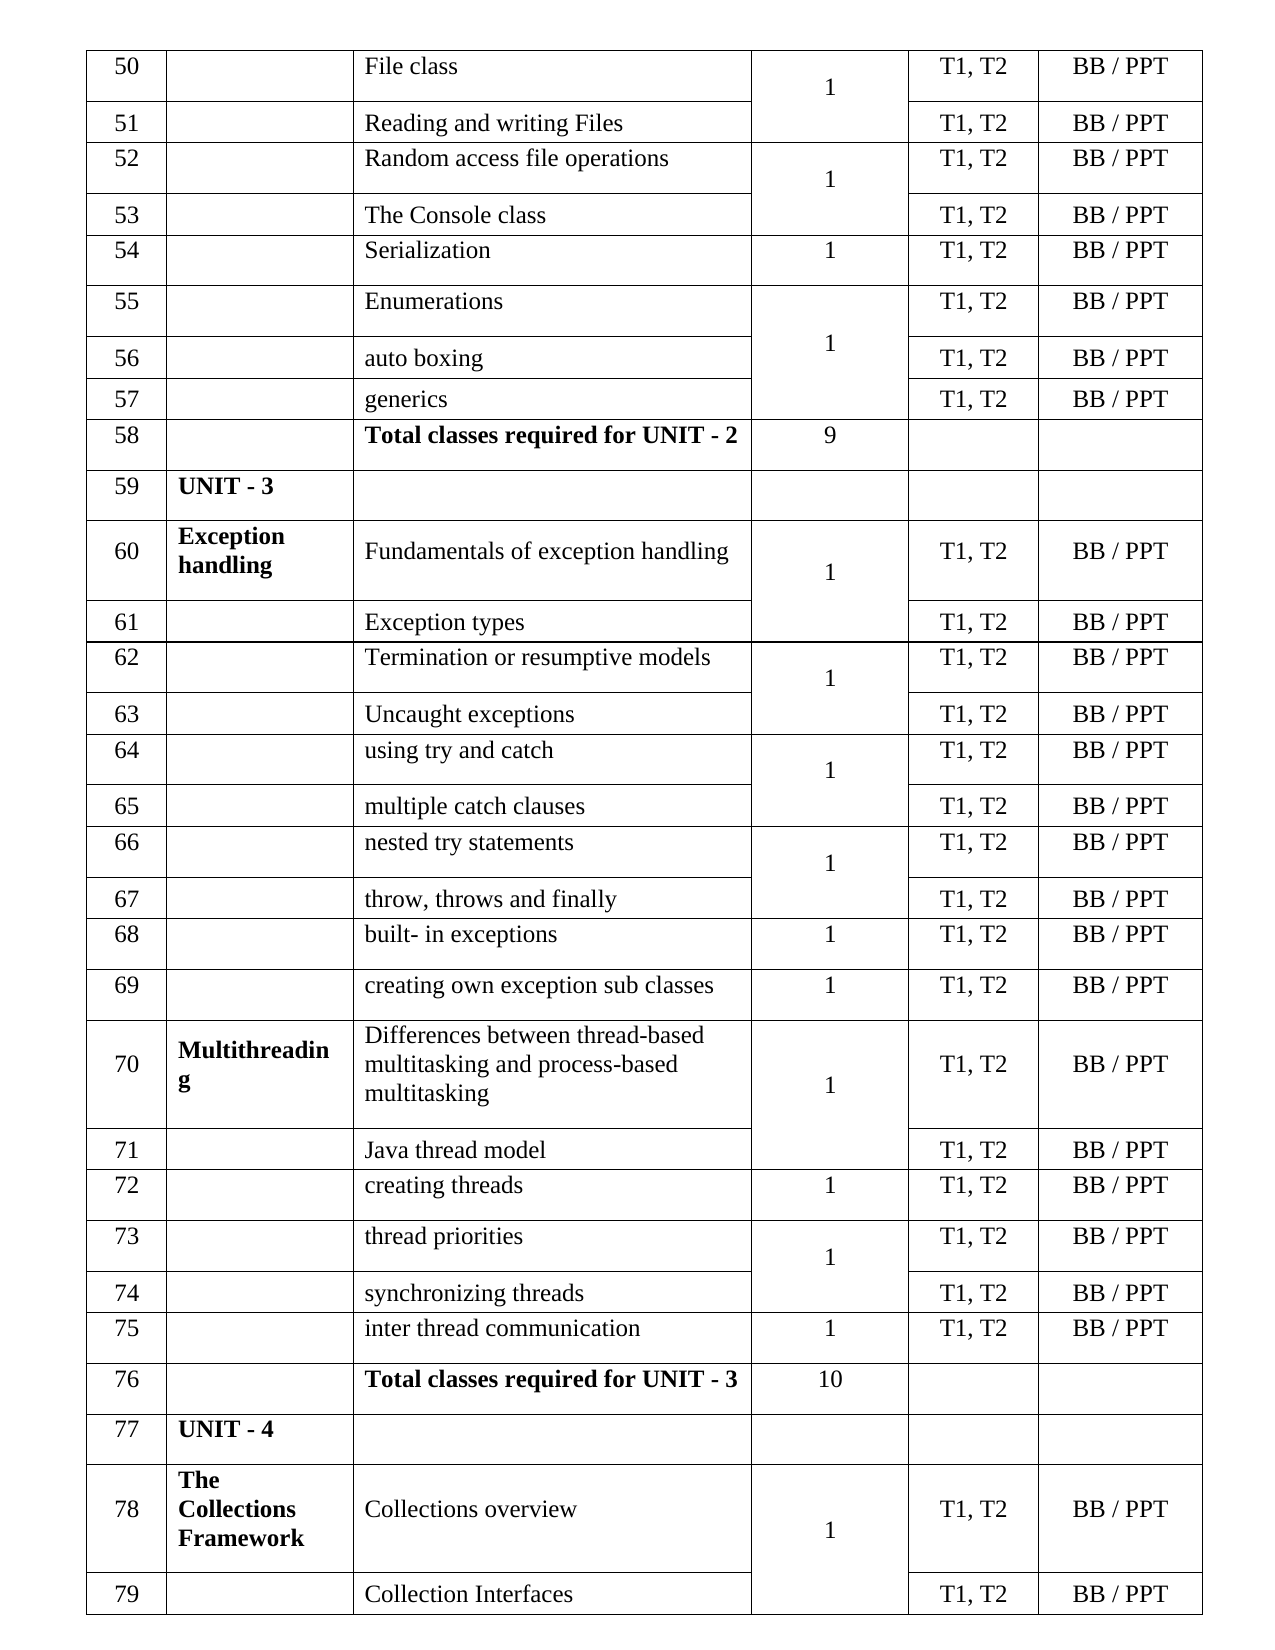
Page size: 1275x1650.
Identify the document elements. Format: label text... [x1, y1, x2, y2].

table_cell T1, T2 [909, 919, 1038, 969]
table_cell T1, T2 [909, 102, 1038, 142]
table_cell T1, T2 [909, 143, 1038, 193]
table_cell 69 [87, 970, 166, 1019]
table_cell T1, T2 [909, 236, 1038, 285]
table_cell [167, 1170, 353, 1220]
table_cell BB / PPT [1039, 601, 1202, 641]
table_cell 53 [87, 194, 166, 234]
table_cell 75 [87, 1313, 166, 1363]
table_cell 1 [752, 1221, 908, 1312]
table_cell T1, T2 [909, 643, 1038, 692]
table_cell [167, 1364, 353, 1413]
table_cell BB / PPT [1039, 1021, 1202, 1128]
table_cell BB / PPT [1039, 521, 1202, 600]
table_cell T1, T2 [909, 878, 1038, 918]
table_cell T1, T2 [909, 970, 1038, 1019]
table_cell BB / PPT [1039, 827, 1202, 877]
table_cell T1, T2 [909, 1129, 1038, 1169]
table_cell 79 [87, 1573, 166, 1614]
table_cell [167, 143, 353, 193]
table_cell [167, 379, 353, 419]
table_cell 1 [752, 919, 908, 969]
table_cell using try and catch [354, 735, 751, 784]
table_cell throw, throws and finally [354, 878, 751, 918]
table_cell BB / PPT [1039, 286, 1202, 336]
table_cell Reading and writing Files [354, 102, 751, 142]
table_cell [354, 1415, 751, 1464]
table_cell inter thread communication [354, 1313, 751, 1363]
table_cell BB / PPT [1039, 735, 1202, 784]
table_cell [167, 1272, 353, 1312]
table_cell BB / PPT [1039, 878, 1202, 918]
table_cell 1 [752, 286, 908, 419]
table_cell Total classes required for UNIT - 3 [354, 1364, 751, 1413]
table_cell 1 [752, 521, 908, 641]
table_cell [167, 194, 353, 234]
table_cell 1 [752, 643, 908, 734]
table_cell 1 [752, 236, 908, 285]
table_cell 58 [87, 420, 166, 470]
table_cell BB / PPT [1039, 785, 1202, 826]
table_cell Enumerations [354, 286, 751, 336]
table_cell [752, 1415, 908, 1464]
table_cell The Collections Framework [167, 1465, 353, 1572]
table_cell [167, 286, 353, 336]
table_cell BB / PPT [1039, 1221, 1202, 1271]
table_cell 55 [87, 286, 166, 336]
table_cell 1 [752, 1313, 908, 1363]
table_cell BB / PPT [1039, 1272, 1202, 1312]
table_cell T1, T2 [909, 1313, 1038, 1363]
table_cell [167, 51, 353, 101]
table_cell multiple catch clauses [354, 785, 751, 826]
table_cell T1, T2 [909, 735, 1038, 784]
table_cell [167, 1221, 353, 1271]
table_cell Random access file operations [354, 143, 751, 193]
table_cell BB / PPT [1039, 379, 1202, 419]
table_cell 1 [752, 1021, 908, 1169]
table_cell [167, 236, 353, 285]
table_cell 70 [87, 1021, 166, 1128]
table_cell [1039, 1364, 1202, 1413]
table_cell File class [354, 51, 751, 101]
table_cell 56 [87, 337, 166, 377]
table_cell 78 [87, 1465, 166, 1572]
table_cell BB / PPT [1039, 693, 1202, 734]
table_cell BB / PPT [1039, 1170, 1202, 1220]
table_cell BB / PPT [1039, 194, 1202, 234]
table_cell [167, 827, 353, 877]
table_cell T1, T2 [909, 785, 1038, 826]
table_cell T1, T2 [909, 286, 1038, 336]
table_cell 1 [752, 970, 908, 1019]
table_cell [909, 471, 1038, 520]
table_cell [167, 878, 353, 918]
table_cell [167, 785, 353, 826]
table_cell Uncaught exceptions [354, 693, 751, 734]
table_cell 1 [752, 735, 908, 826]
table_cell [909, 1364, 1038, 1413]
table_cell 71 [87, 1129, 166, 1169]
table_cell UNIT - 3 [167, 471, 353, 520]
table_cell Termination or resumptive models [354, 643, 751, 692]
table_cell creating own exception sub classes [354, 970, 751, 1019]
table_cell 64 [87, 735, 166, 784]
table_cell T1, T2 [909, 601, 1038, 641]
table_cell T1, T2 [909, 1221, 1038, 1271]
table_cell 52 [87, 143, 166, 193]
table_cell synchronizing threads [354, 1272, 751, 1312]
table_cell 61 [87, 601, 166, 641]
table_cell 76 [87, 1364, 166, 1413]
table_cell Fundamentals of exception handling [354, 521, 751, 600]
table_cell T1, T2 [909, 51, 1038, 101]
table_cell 1 [752, 1465, 908, 1614]
table_cell [167, 735, 353, 784]
table_cell BB / PPT [1039, 1313, 1202, 1363]
table_cell 72 [87, 1170, 166, 1220]
table_cell Exception types [354, 601, 751, 641]
table_cell T1, T2 [909, 693, 1038, 734]
table_cell T1, T2 [909, 1272, 1038, 1312]
table_cell Multithreading [167, 1021, 353, 1128]
table_cell Exception handling [167, 521, 353, 600]
table_cell auto boxing [354, 337, 751, 377]
table_cell 50 [87, 51, 166, 101]
table_cell T1, T2 [909, 337, 1038, 377]
table_cell [167, 420, 353, 470]
table_cell built- in exceptions [354, 919, 751, 969]
table_cell 66 [87, 827, 166, 877]
table_cell BB / PPT [1039, 337, 1202, 377]
table_cell BB / PPT [1039, 102, 1202, 142]
table_cell BB / PPT [1039, 51, 1202, 101]
table_cell 51 [87, 102, 166, 142]
table_cell T1, T2 [909, 1573, 1038, 1614]
table_cell 9 [752, 420, 908, 470]
table_cell The Console class [354, 194, 751, 234]
table_cell 63 [87, 693, 166, 734]
table_cell 74 [87, 1272, 166, 1312]
table_cell Serialization [354, 236, 751, 285]
table_cell [909, 420, 1038, 470]
table_cell nested try statements [354, 827, 751, 877]
table_cell T1, T2 [909, 194, 1038, 234]
table_cell [167, 919, 353, 969]
table_cell 60 [87, 521, 166, 600]
table_cell [167, 1573, 353, 1614]
table_cell [167, 1129, 353, 1169]
table_cell [167, 337, 353, 377]
table_cell [1039, 1415, 1202, 1464]
table_cell [167, 970, 353, 1019]
table_cell [167, 601, 353, 641]
table_cell 62 [87, 643, 166, 692]
table_cell T1, T2 [909, 1021, 1038, 1128]
table_cell 54 [87, 236, 166, 285]
table_cell 1 [752, 143, 908, 234]
table_cell T1, T2 [909, 1170, 1038, 1220]
table_cell Collection Interfaces [354, 1573, 751, 1614]
table_cell 1 [752, 51, 908, 142]
table_cell 57 [87, 379, 166, 419]
table_cell T1, T2 [909, 827, 1038, 877]
table_cell BB / PPT [1039, 1129, 1202, 1169]
table_cell T1, T2 [909, 521, 1038, 600]
table_cell 65 [87, 785, 166, 826]
table_cell Collections overview [354, 1465, 751, 1572]
table_cell Java thread model [354, 1129, 751, 1169]
table_cell [354, 471, 751, 520]
table_cell [167, 1313, 353, 1363]
table_cell generics [354, 379, 751, 419]
table_cell BB / PPT [1039, 236, 1202, 285]
table_cell T1, T2 [909, 379, 1038, 419]
table_cell [167, 693, 353, 734]
table_cell [167, 643, 353, 692]
table_cell 73 [87, 1221, 166, 1271]
table_cell [1039, 471, 1202, 520]
table_cell [167, 102, 353, 142]
table_cell T1, T2 [909, 1465, 1038, 1572]
table_cell BB / PPT [1039, 1573, 1202, 1614]
table_cell 67 [87, 878, 166, 918]
table_cell 77 [87, 1415, 166, 1464]
table_cell BB / PPT [1039, 1465, 1202, 1572]
table_cell BB / PPT [1039, 643, 1202, 692]
table_cell [1039, 420, 1202, 470]
table_cell 1 [752, 827, 908, 918]
table_cell thread priorities [354, 1221, 751, 1271]
table_cell UNIT - 4 [167, 1415, 353, 1464]
table_cell 1 [752, 1170, 908, 1220]
table_cell 10 [752, 1364, 908, 1413]
table_cell BB / PPT [1039, 143, 1202, 193]
table_cell Differences between thread-based multitasking and process-based multitasking [354, 1021, 751, 1128]
table_cell [752, 471, 908, 520]
table_cell creating threads [354, 1170, 751, 1220]
table_cell [909, 1415, 1038, 1464]
table_cell 68 [87, 919, 166, 969]
table_cell BB / PPT [1039, 919, 1202, 969]
table_cell 59 [87, 471, 166, 520]
table_cell BB / PPT [1039, 970, 1202, 1019]
table_cell Total classes required for UNIT - 2 [354, 420, 751, 470]
